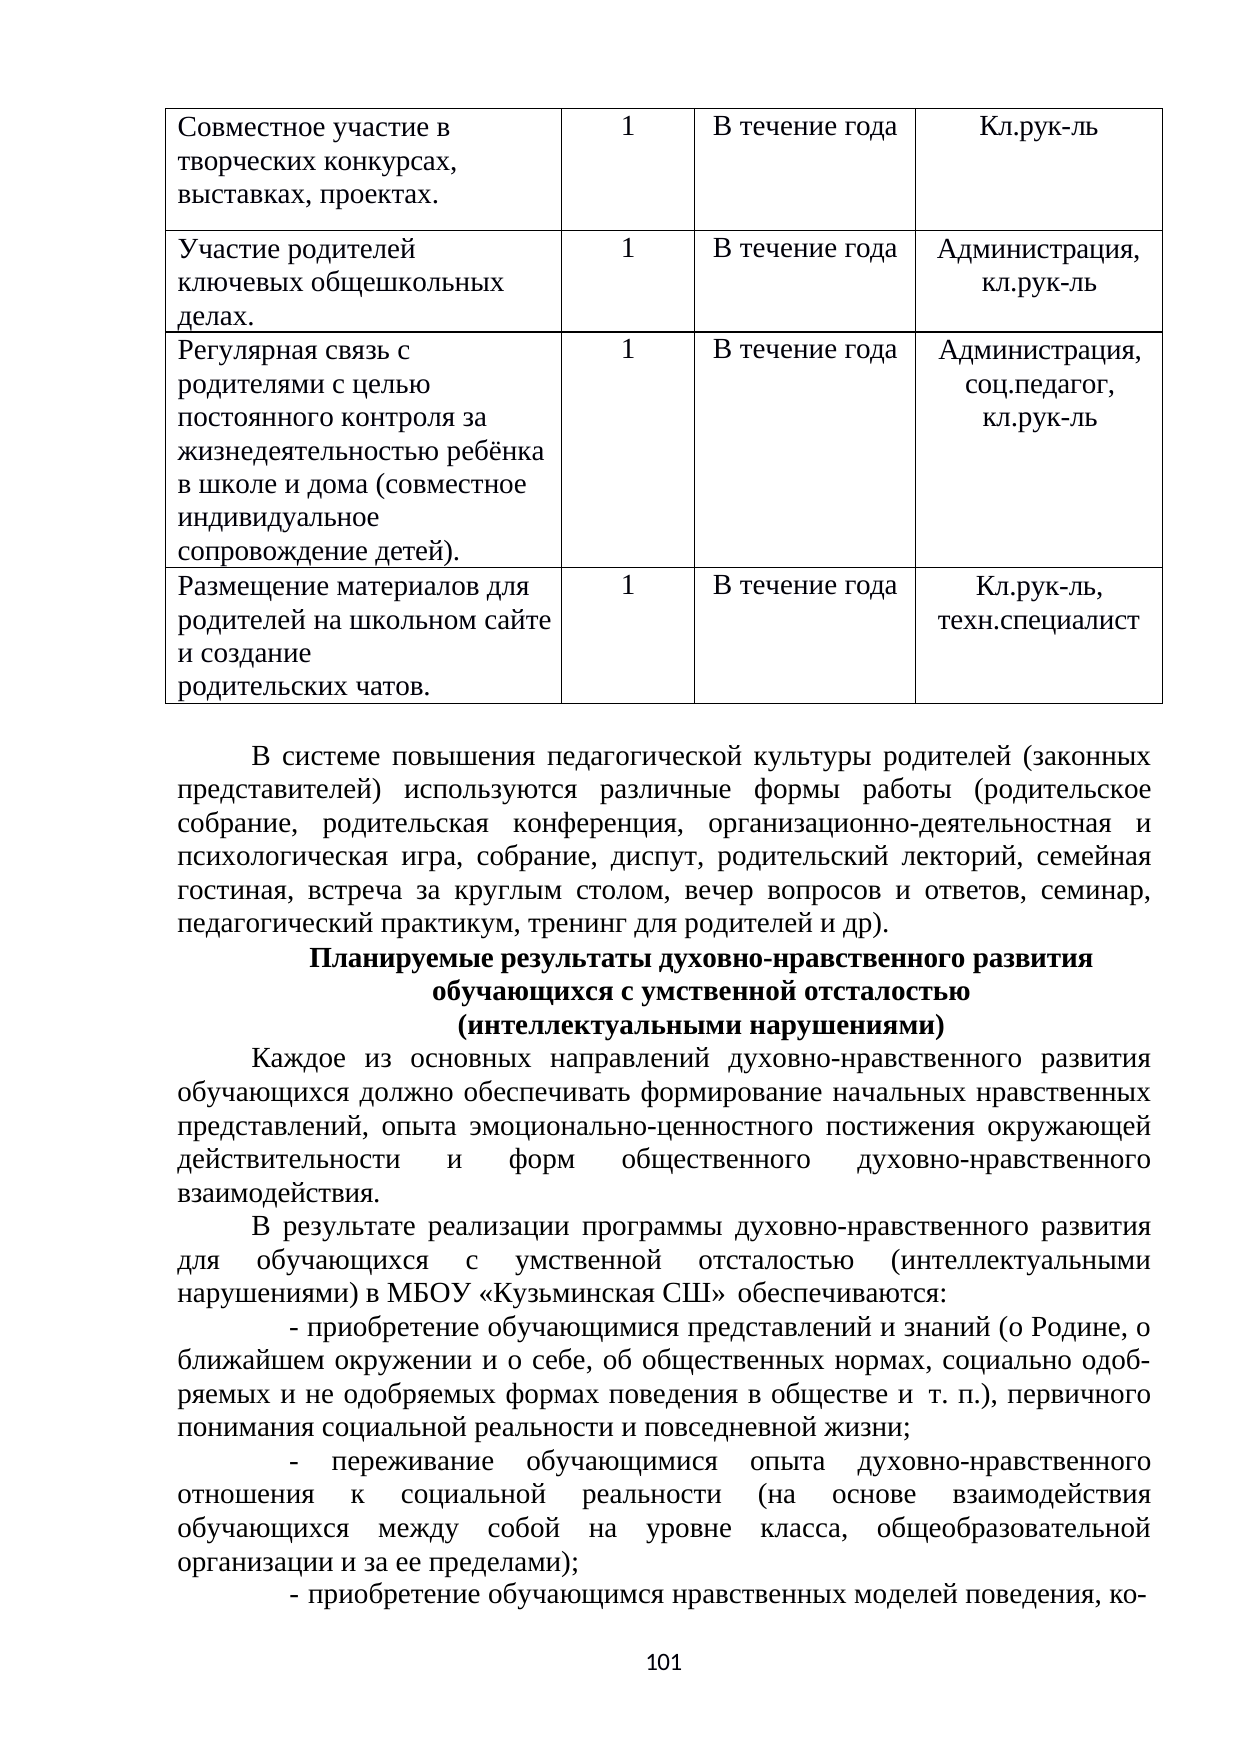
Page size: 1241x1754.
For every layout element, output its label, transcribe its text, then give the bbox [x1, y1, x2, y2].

table_cell Кл.рук-ль, техн.специалист [916, 568, 1162, 702]
table_header 1 [562, 109, 694, 230]
text В результате реализации программы духовно-нравственного развития для обучающихся с умственной отсталостью (интеллектуальными нарушениями) в МБОУ «Кузьминская СШ» обеспечиваются: [177, 1208, 1152, 1309]
list переживание обучающимися опыта духовно-нравственного отношения к социальной реальности (на основе взаимодействия обучающихся между собой на уровне класса, общеобразовательной организации и за ее пределами); [177, 1443, 1152, 1577]
text В системе повышения педагогической культуры родителей (законных представителей) используются различные формы работы (родительское собрание, родительская конференция, организационно-деятельностная и психологическая игра, собрание, диспут, родительский лекторий, семейная гостиная, встреча за круглым столом, вечер вопросов и ответов, семинар, педагогический практикум, тренинг для родителей и др). [177, 738, 1152, 939]
table_header Кл.рук-ль [916, 109, 1162, 230]
list приобретение обучающимся нравственных моделей поведения, ко- [289, 1577, 1194, 1611]
table_cell Участие родителей ключевых общешкольных делах. [166, 231, 561, 331]
table_cell Администрация, соц.педагог, кл.рук-ль [916, 333, 1162, 567]
table_cell В течение года [695, 333, 915, 567]
table_cell 1 [562, 568, 694, 702]
table_cell 1 [562, 231, 694, 331]
table_cell 1 [562, 333, 694, 567]
subtitle Планируемые результаты духовно-нравственного развития обучающихся с умственной отсталостью (интеллектуальными нарушениями) [292, 940, 1111, 1041]
table_cell Размещение материалов для родителей на школьном сайте и создание родительских чатов. [166, 568, 561, 702]
table_header Совместное участие в творческих конкурсах, выставках, проектах. [166, 109, 561, 230]
table_header В течение года [695, 109, 915, 230]
table_cell Администрация, кл.рук-ль [916, 231, 1162, 331]
table_cell В течение года [695, 231, 915, 331]
list приобретение обучающимися представлений и знаний (о Родине, о ближайшем окружении и о себе, об общественных нормах, социально одоб- ряемых и не одобряемых формах поведения в обществе и т. п.), первичного понимания социальной реальности и повседневной жизни; [177, 1309, 1152, 1443]
table_cell Регулярная связь с родителями с целью постоянного контроля за жизнедеятельностью ребёнка в школе и дома (совместное индивидуальное сопровождение детей). [166, 333, 561, 567]
table_cell В течение года [695, 568, 915, 702]
text Каждое из основных направлений духовно-нравственного развития обучающихся должно обеспечивать формирование начальных нравственных представлений, опыта эмоционально-ценностного постижения окружающей действительности и форм общественного духовно-нравственного взаимодействия. [177, 1041, 1152, 1208]
